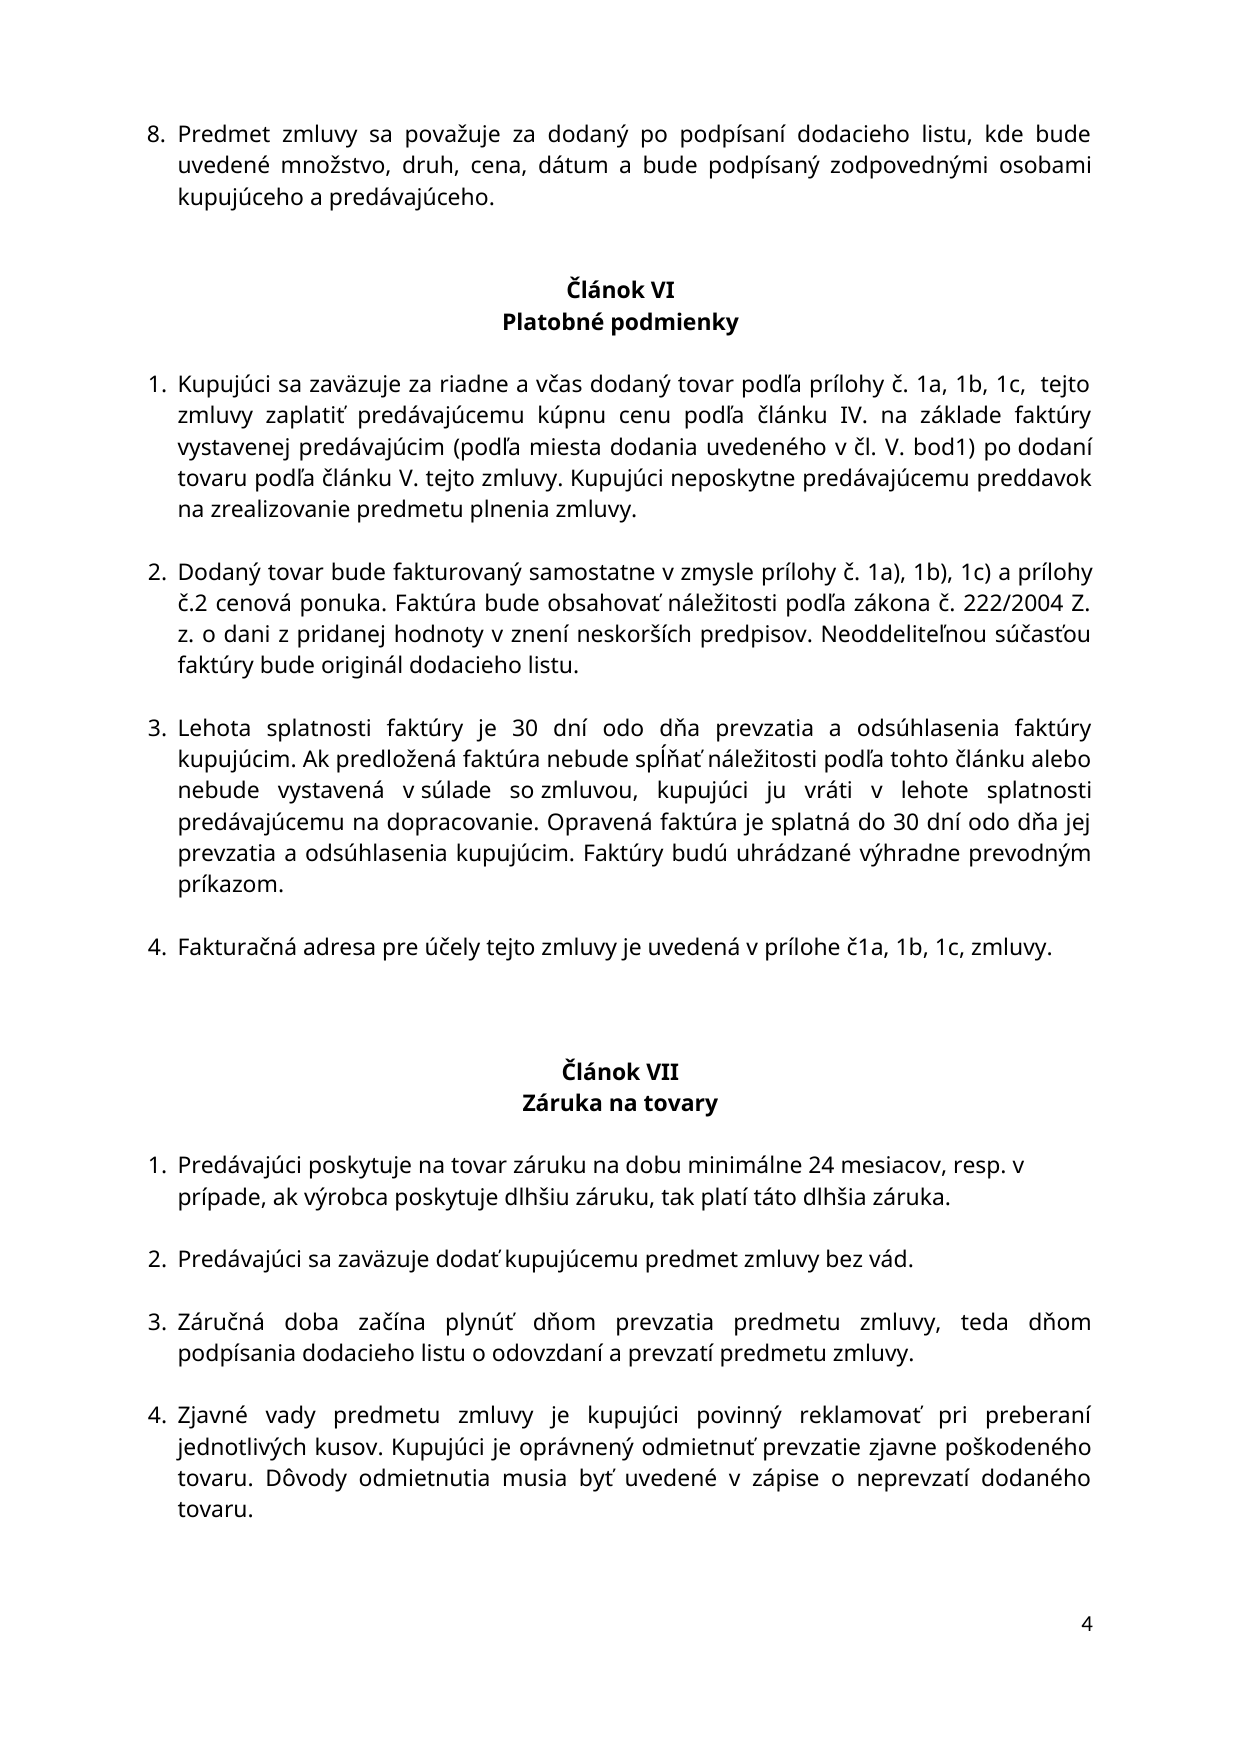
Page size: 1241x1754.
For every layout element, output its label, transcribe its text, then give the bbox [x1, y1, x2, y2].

list Predávajúci sa zaväzuje dodať kupujúcemu predmet zmluvy bez vád. [148, 1243, 1092, 1274]
list Dodaný tovar bude fakturovaný samostatne v zmysle prílohy č. 1a), 1b), 1c) a prílohy č.2 cenová ponuka. Faktúra bude obsahovať náležitosti podľa zákona č. 222/2004 Z. z. o dani z pridanej hodnoty v znení neskorších predpisov. Neoddeliteľnou súčasťou faktúry bude originál dodacieho listu. [148, 556, 1092, 681]
text Záruka na tovary [148, 1087, 1092, 1118]
text Platobné podmienky [148, 306, 1092, 337]
list Predávajúci poskytuje na tovar záruku na dobu minimálne 24 mesiacov, resp. v prípade, ak výrobca poskytuje dlhšiu záruku, tak platí táto dlhšia záruka. [148, 1149, 1092, 1212]
list Zjavné vady predmetu zmluvy je kupujúci povinný reklamovať pri preberaní jednotlivých kusov. Kupujúci je oprávnený odmietnuť prevzatie zjavne poškodeného tovaru. Dôvody odmietnutia musia byť uvedené v zápise o neprevzatí dodaného tovaru. [148, 1399, 1092, 1524]
list Predmet zmluvy sa považuje za dodaný po podpísaní dodacieho listu, kde bude uvedené množstvo, druh, cena, dátum a bude podpísaný zodpovednými osobami kupujúceho a predávajúceho. [147, 118, 1092, 212]
list Kupujúci sa zaväzuje za riadne a včas dodaný tovar podľa prílohy č. 1a, 1b, 1c, tejto zmluvy zaplatiť predávajúcemu kúpnu cenu podľa článku IV. na základe faktúry vystavenej predávajúcim (podľa miesta dodania uvedeného v čl. V. bod1) po dodaní tovaru podľa článku V. tejto zmluvy. Kupujúci neposkytne predávajúcemu preddavok na zrealizovanie predmetu plnenia zmluvy. [148, 368, 1092, 524]
text Článok VII [148, 1056, 1092, 1087]
list Fakturačná adresa pre účely tejto zmluvy je uvedená v prílohe č1a, 1b, 1c, zmluvy. [148, 931, 1092, 962]
list Záručná doba začína plynúť dňom prevzatia predmetu zmluvy, teda dňom podpísania dodacieho listu o odovzdaní a prevzatí predmetu zmluvy. [148, 1306, 1092, 1368]
text Článok VI [148, 274, 1092, 306]
list Lehota splatnosti faktúry je 30 dní odo dňa prevzatia a odsúhlasenia faktúry kupujúcim. Ak predložená faktúra nebude spĺňať náležitosti podľa tohto článku alebo nebude vystavená v súlade so zmluvou, kupujúci ju vráti v lehote splatnosti predávajúcemu na dopracovanie. Opravená faktúra je splatná do 30 dní odo dňa jej prevzatia a odsúhlasenia kupujúcim. Faktúry budú uhrádzané výhradne prevodným príkazom. [148, 712, 1092, 899]
